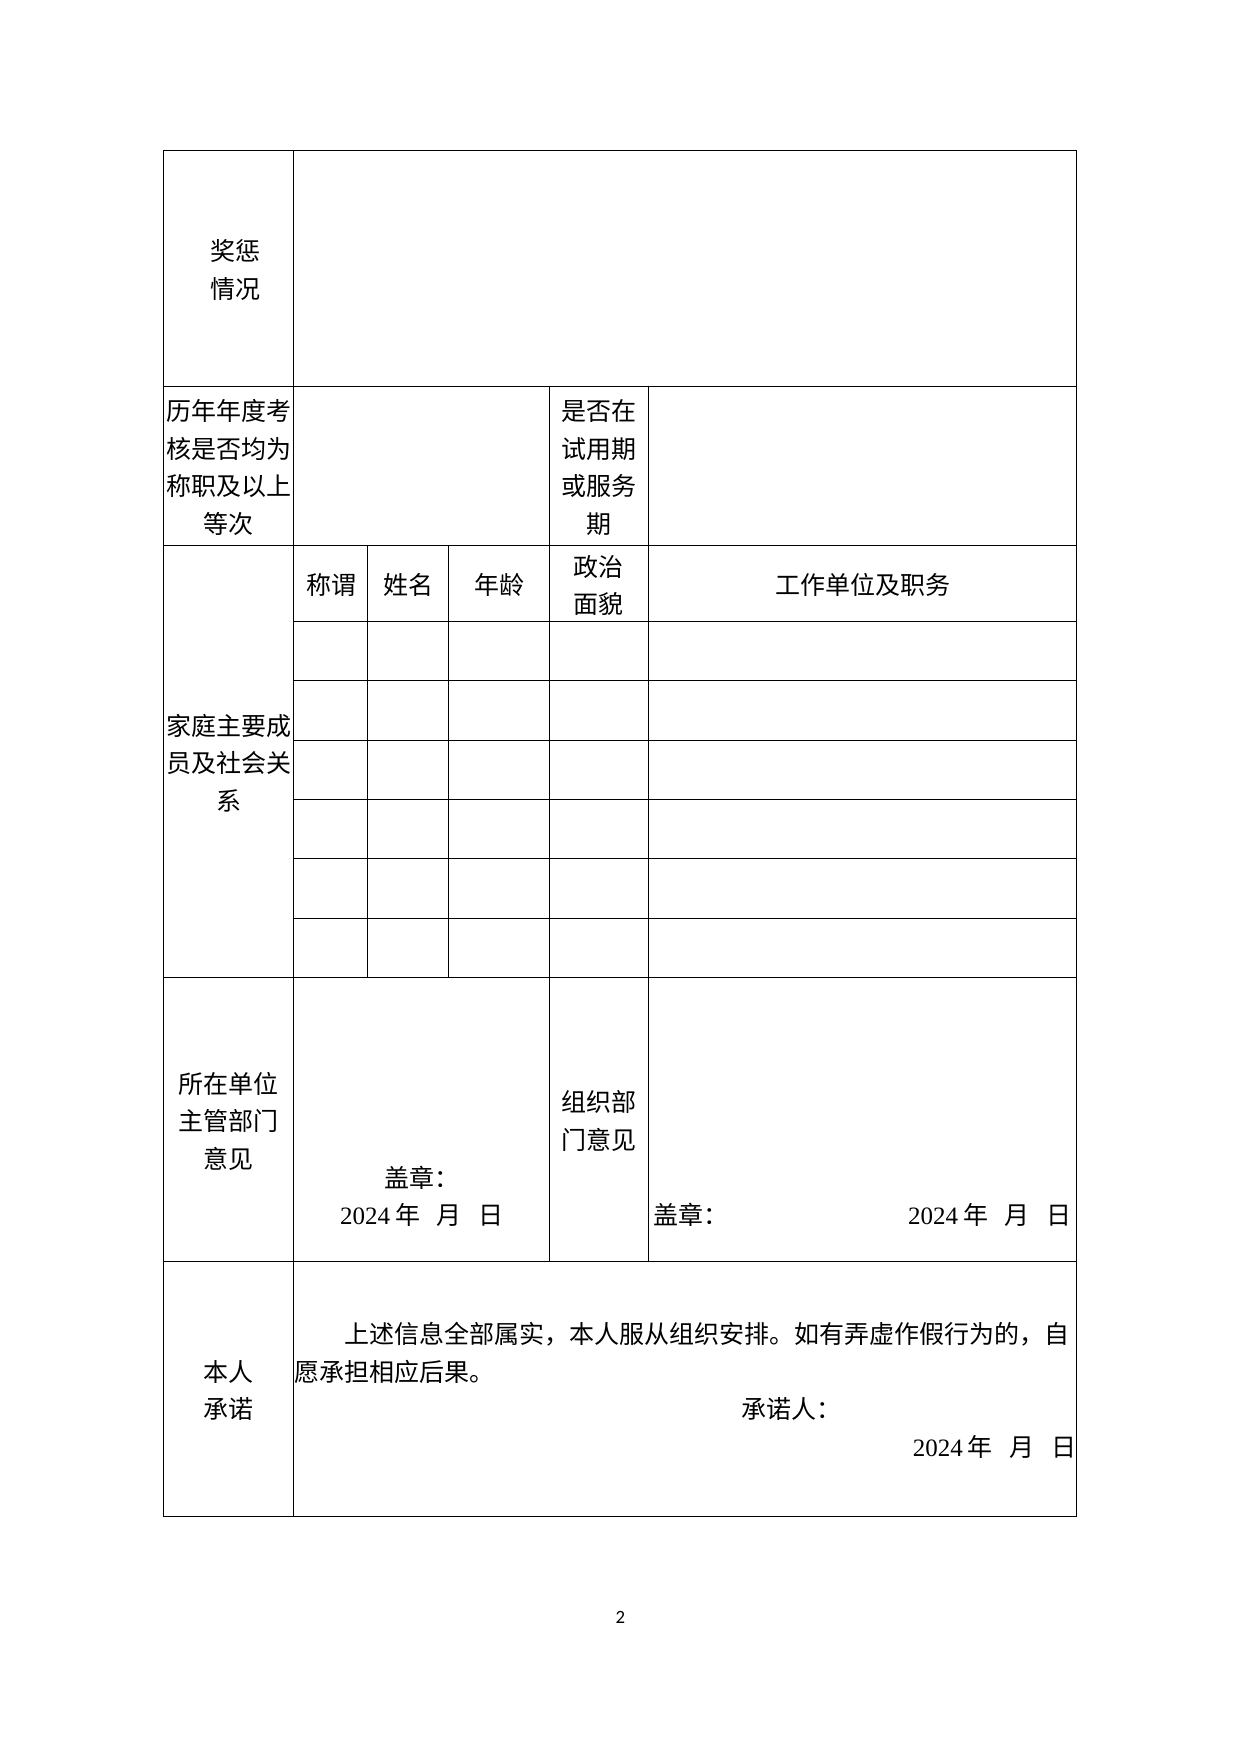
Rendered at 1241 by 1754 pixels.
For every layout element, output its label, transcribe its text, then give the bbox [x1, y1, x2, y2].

table_cell [294, 151, 1076, 386]
table_cell [550, 859, 648, 917]
table_cell [449, 800, 549, 858]
table_cell [649, 859, 1076, 917]
table_cell [368, 919, 448, 977]
table_cell [294, 859, 367, 917]
table_cell [550, 800, 648, 858]
table_cell [649, 622, 1076, 680]
table_cell [449, 681, 549, 739]
table_cell 称谓 [294, 546, 367, 621]
table_cell [368, 859, 448, 917]
table_cell [294, 800, 367, 858]
table_cell [449, 741, 549, 799]
table_cell 政治 面貌 [550, 546, 648, 621]
table_cell 奖惩 情况 [164, 151, 293, 386]
table_cell 盖章： 2024年 月 日 [649, 978, 1076, 1261]
table_cell [649, 387, 1076, 545]
table_cell 家庭主要成员及社会关系 [164, 546, 293, 977]
table_cell 所在单位 主管部门 意见 [164, 978, 293, 1261]
table_cell [550, 681, 648, 739]
table_cell [294, 919, 367, 977]
table_cell [649, 681, 1076, 739]
table_cell [449, 859, 549, 917]
table_cell [368, 681, 448, 739]
table_cell [550, 919, 648, 977]
table_cell 组织部门意见 [550, 978, 648, 1261]
table_cell [294, 741, 367, 799]
table_cell 姓名 [368, 546, 448, 621]
table_cell [368, 741, 448, 799]
table_cell [368, 622, 448, 680]
table_cell 是否在试用期或服务期 [550, 387, 648, 545]
table_cell [550, 741, 648, 799]
table_cell [649, 800, 1076, 858]
table_cell [368, 800, 448, 858]
table_cell [294, 387, 549, 545]
table_cell [449, 919, 549, 977]
table_cell 本人 承诺 [164, 1262, 293, 1516]
table_cell 工作单位及职务 [649, 546, 1076, 621]
table_cell 上述信息全部属实，本人服从组织安排。如有弄虚作假行为的，自愿承担相应后果。 承诺人： 2024年 月 日 [294, 1262, 1076, 1516]
table_cell [649, 919, 1076, 977]
table_cell 年龄 [449, 546, 549, 621]
table_cell [294, 681, 367, 739]
table_cell 历年年度考核是否均为称职及以上等次 [164, 387, 293, 545]
table_cell 盖章： 2024年 月 日 [294, 978, 549, 1261]
table_cell [294, 622, 367, 680]
table_cell [550, 622, 648, 680]
table_cell [449, 622, 549, 680]
table_cell [649, 741, 1076, 799]
